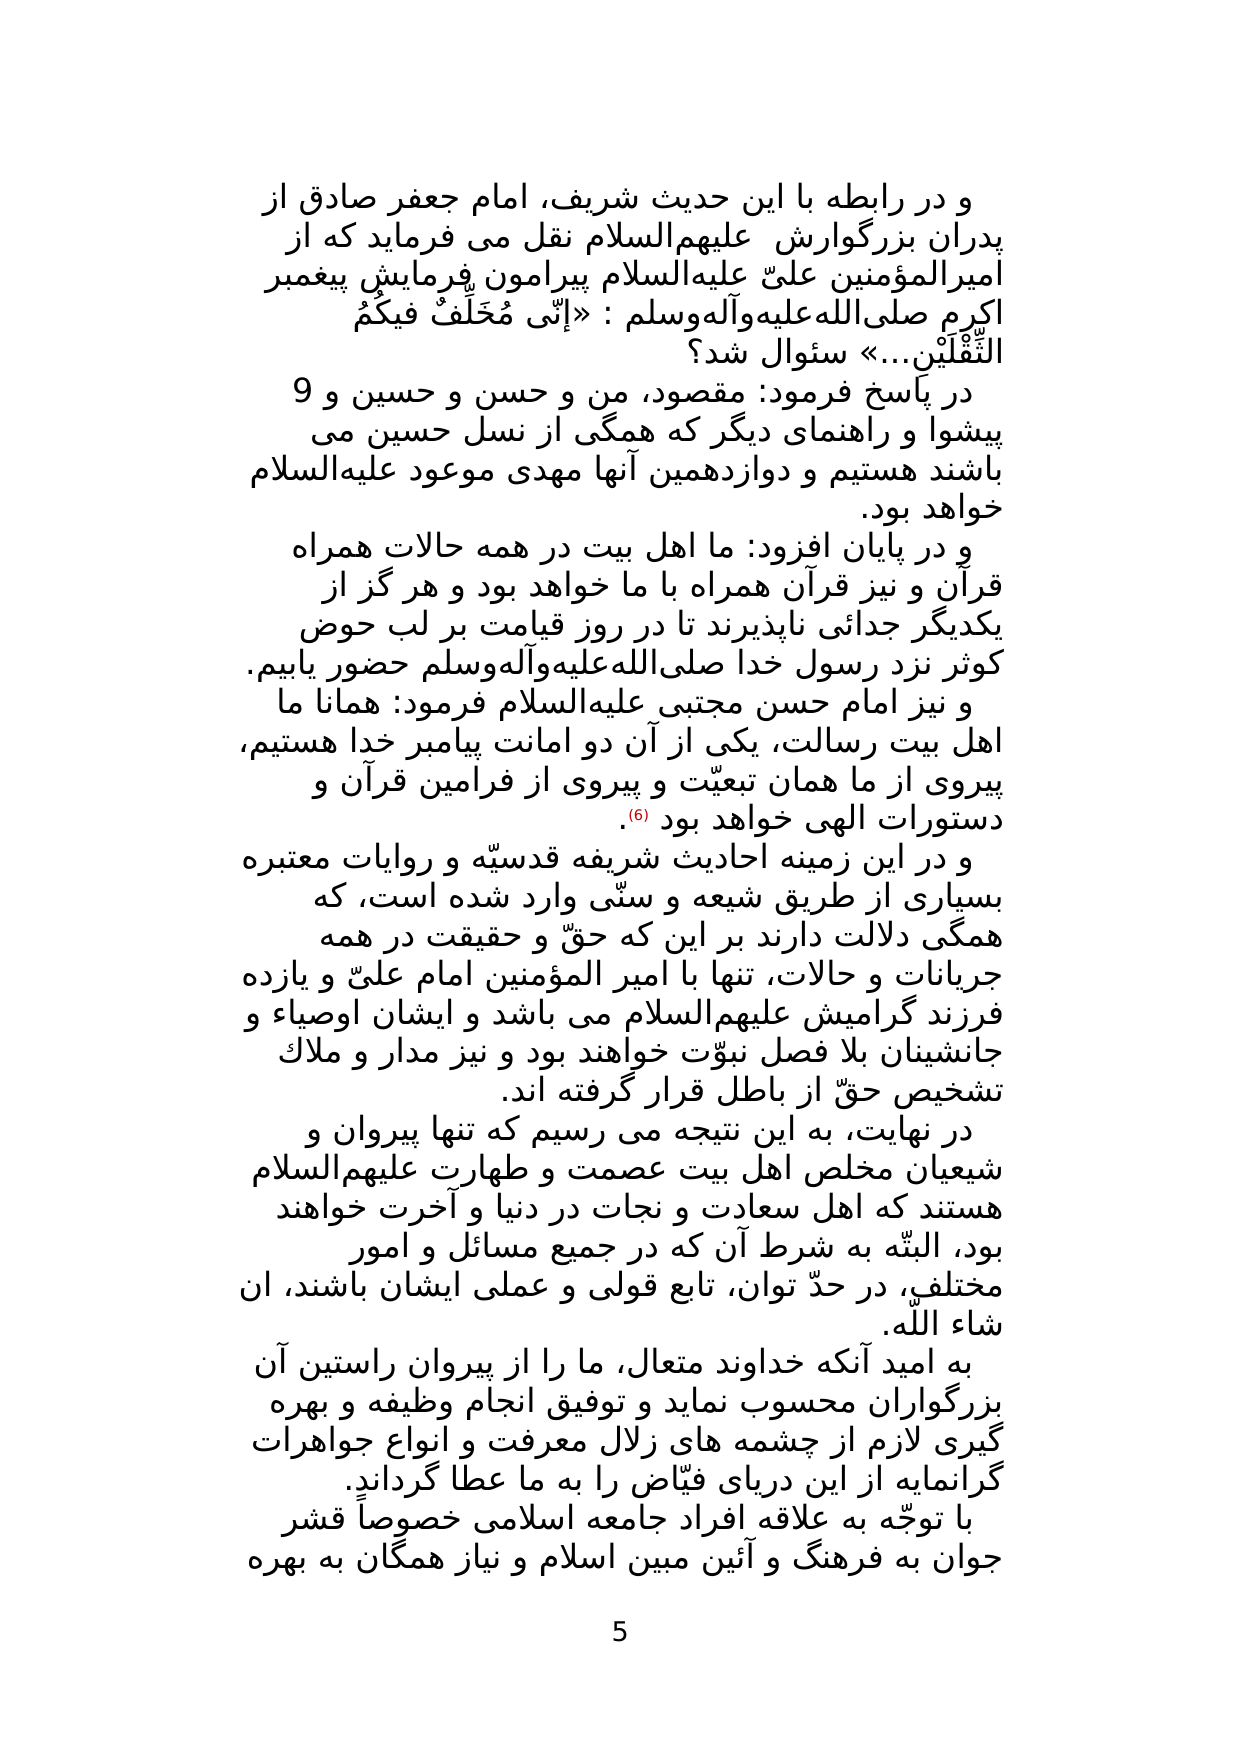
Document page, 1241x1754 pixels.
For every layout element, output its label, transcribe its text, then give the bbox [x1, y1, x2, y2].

text به اميد آنكه خداوند متعال، ما را از پيروان راستين آن بزرگواران محسوب نمايد و توفيق انجام وظيفه و بهره گيرى لازم از چشمه هاى زلال معرفت و انواع جواهرات گرانمايه از اين درياى فيّاض را به ما عطا گرداند. [236, 1343, 1004, 1498]
text و نيز امام حسن مجتبى عليه‌السلام فرمود: همانا ما اهل بيت رسالت، يكى از آن دو امانت پيامبر خدا هستيم، پيروى از ما همان تبعيّت و پيروى از فرامين قرآن و دستورات الهى خواهد بود (6). [236, 682, 1004, 838]
text در نهايت، به اين نتيجه مى رسيم كه تنها پيروان و شيعيان مخلص اهل بيت عصمت و طهارت عليهم‌السلام هستند كه اهل سعادت و نجات در دنيا و آخرت خواهند بود، البتّه به شرط آن كه در جميع مسائل و امور مختلف، در حدّ توان، تابع قولى و عملى ايشان باشند، ان شاء اللّه. [236, 1110, 1004, 1343]
text و در پايان افزود: ما اهل بيت در همه حالات همراه قرآن و نيز قرآن همراه با ما خواهد بود و هر گز از يكديگر جدائى ناپذيرند تا در روز قيامت بر لب حوض كوثر نزد رسول خدا صلى‌الله‌عليه‌وآله‌وسلم حضور يابيم. [236, 527, 1004, 682]
text در پاسخ فرمود: مقصود، من و حسن و حسين و 9 پيشوا و راهنماى ديگر كه همگى از نسل حسين مى باشند هستيم و دوازدهمين آنها مهدى موعود عليه‌السلام خواهد بود. [236, 371, 1004, 527]
text و در رابطه با اين حديث شريف، امام جعفر صادق از پدران بزرگوارش ‍ عليهم‌السلام نقل مى فرمايد كه از اميرالمؤمنين علىّ عليه‌السلام پيرامون فرمايش پيغمبر اكرم صلى‌الله‌عليه‌وآله‌وسلم : «إنّى مُخَلِّفٌ فيكُمُ الثِّقْلَيْنِ...» سئوال شد؟ [236, 177, 1004, 371]
text و در اين زمينه احاديث شريفه قدسيّه و روايات معتبره بسيارى از طريق شيعه و سنّى وارد شده است، كه همگى دلالت دارند بر اين كه حقّ و حقيقت در همه جريانات و حالات، تنها با امير المؤمنين امام علىّ و يازده فرزند گراميش عليهم‌السلام مى باشد و ايشان اوصياء و جانشينان بلا فصل نبوّت خواهند بود و نيز مدار و ملاك تشخيص حقّ از باطل قرار گرفته اند. [236, 838, 1004, 1110]
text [236, 1498, 1004, 1576]
